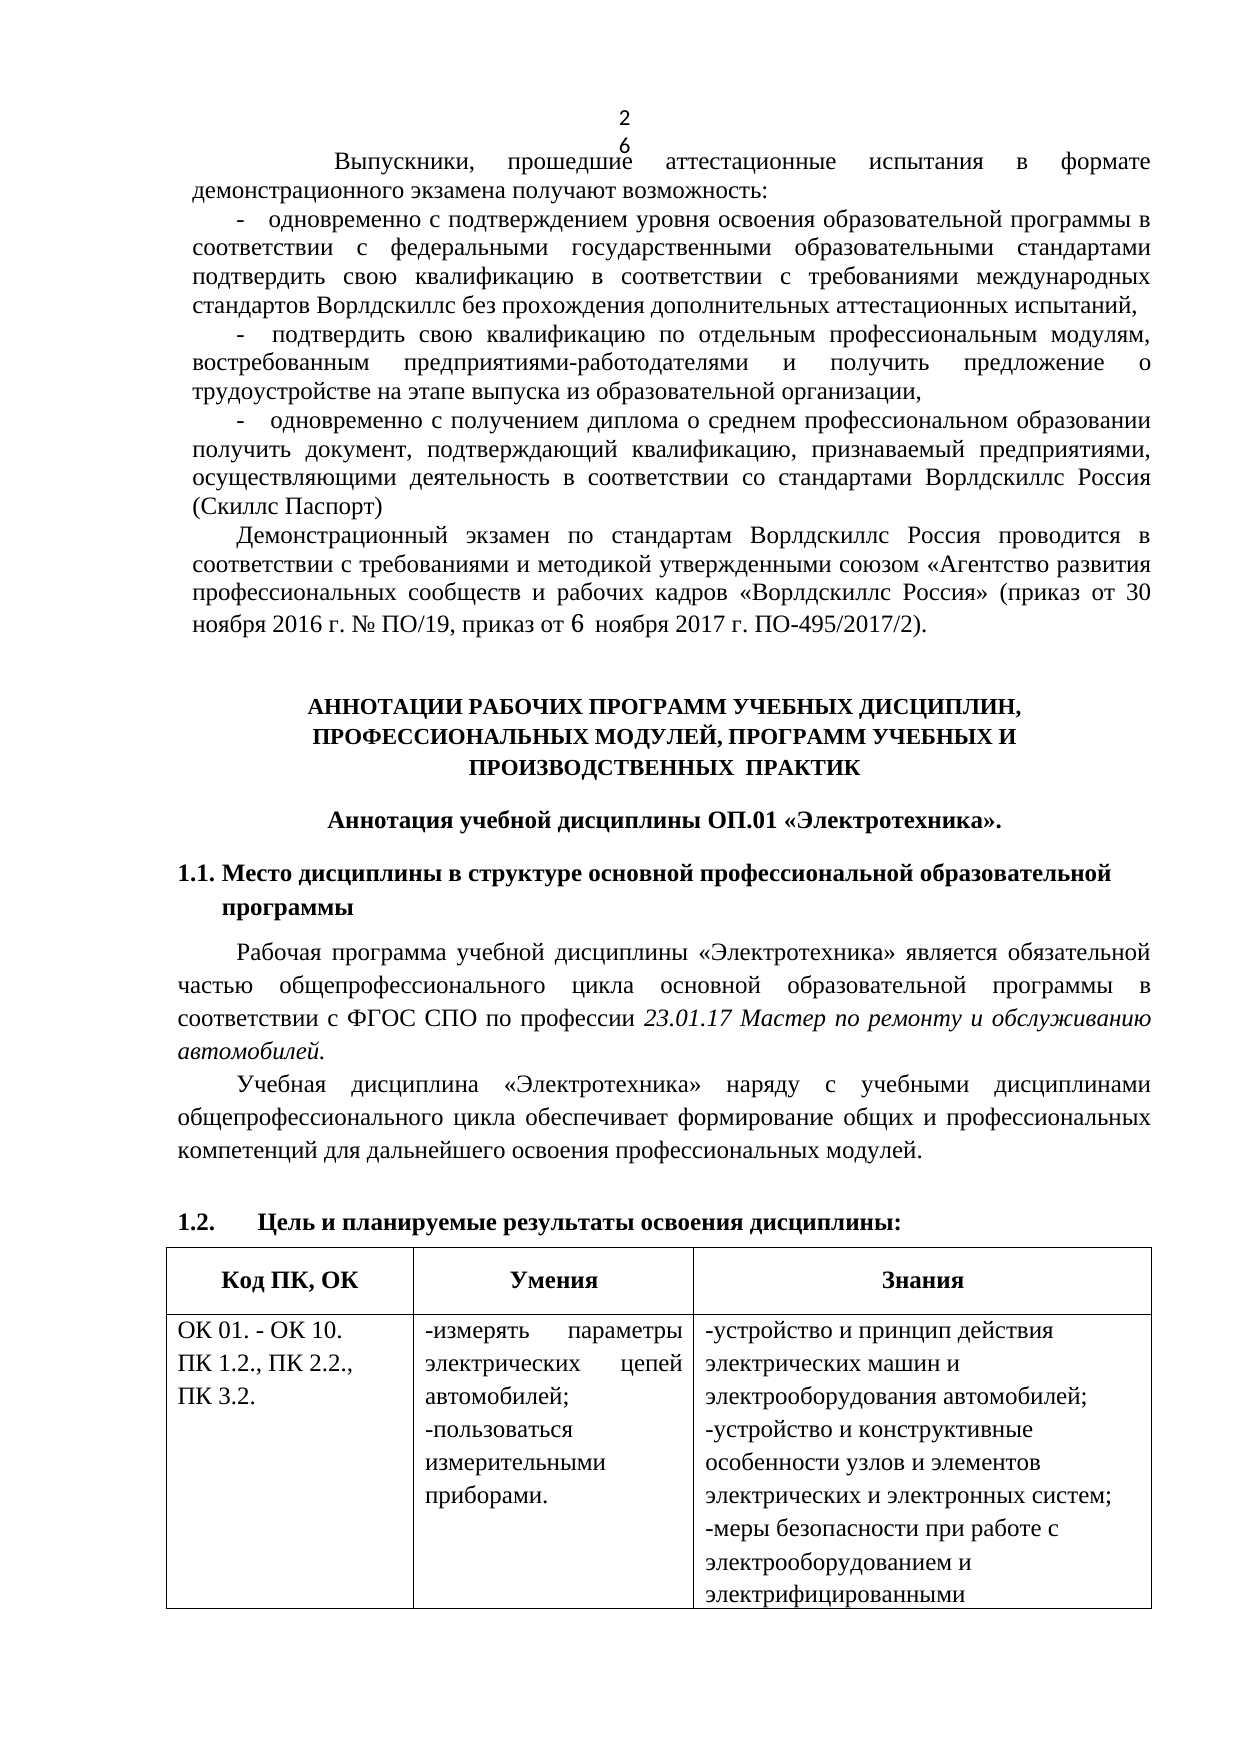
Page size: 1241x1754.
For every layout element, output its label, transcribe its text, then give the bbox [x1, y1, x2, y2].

list Цель и планируемые результаты освоения дисциплины: [177, 1207, 1152, 1236]
text Учебная дисциплина «Электротехника» наряду с учебными дисциплинами общепрофессионального цикла обеспечивает формирование общих и профессиональных компетенций для дальнейшего освоения профессиональных модулей. [177, 1069, 1152, 1164]
text - одновременно с получением диплома о среднем профессиональном образовании получить документ, подтверждающий квалификацию, признаваемый предприятиями, осуществляющими деятельность в соответствии со стандартами Ворлдскиллс Россия (Скиллс Паспорт) [192, 405, 1152, 520]
table_header Умения [414, 1248, 693, 1314]
text Рабочая программа учебной дисциплины «Электротехника» является обязательной частью общепрофессионального цикла основной образовательной программы в соответствии с ФГОС СПО по профессии 23.01.17 Мастер по ремонту и обслуживанию автомобилей. [177, 937, 1152, 1065]
text Демонстрационный экзамен по стандартам Ворлдскиллс Россия проводится в соответствии с требованиями и методикой утвержденными союзом «Агентство развития профессиональных сообществ и рабочих кадров «Ворлдскиллс Россия» (приказ от 30 ноября 2016 г. № ПО/19, приказ от 6 ноября 2017 г. ПО-495/2017/2). [192, 520, 1152, 640]
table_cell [414, 1315, 693, 1608]
text - подтвердить свою квалификацию по отдельным профессиональным модулям, востребованным предприятиями-работодателями и получить предложение о трудоустройстве на этапе выпуска из образовательной организации, [192, 319, 1152, 405]
text - одновременно с подтверждением уровня освоения образовательной программы в соответствии с федеральными государственными образовательными стандартами подтвердить свою квалификацию в соответствии с требованиями международных стандартов Ворлдскиллс без прохождения дополнительных аттестационных испытаний, [192, 204, 1152, 319]
list Место дисциплины в структуре основной профессиональной образовательной программы [177, 858, 1152, 920]
table_header Код ПК, ОК [167, 1248, 413, 1314]
text Аннотация учебной дисциплины ОП.01 «Электротехника». [177, 805, 1152, 833]
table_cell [694, 1315, 1151, 1608]
table_header Знания [694, 1248, 1151, 1314]
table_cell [167, 1315, 413, 1608]
text Выпускники, прошедшие аттестационные испытания в формате демонстрационного экзамена получают возможность: [192, 146, 1152, 204]
text АННОТАЦИИ РАБОЧИХ ПРОГРАММ УЧЕБНЫХ ДИСЦИПЛИН, ПРОФЕССИОНАЛЬНЫХ МОДУЛЕЙ, ПРОГРАММ УЧЕБНЫХ И ПРОИЗВОДСТВЕННЫХ ПРАКТИК [177, 693, 1152, 780]
